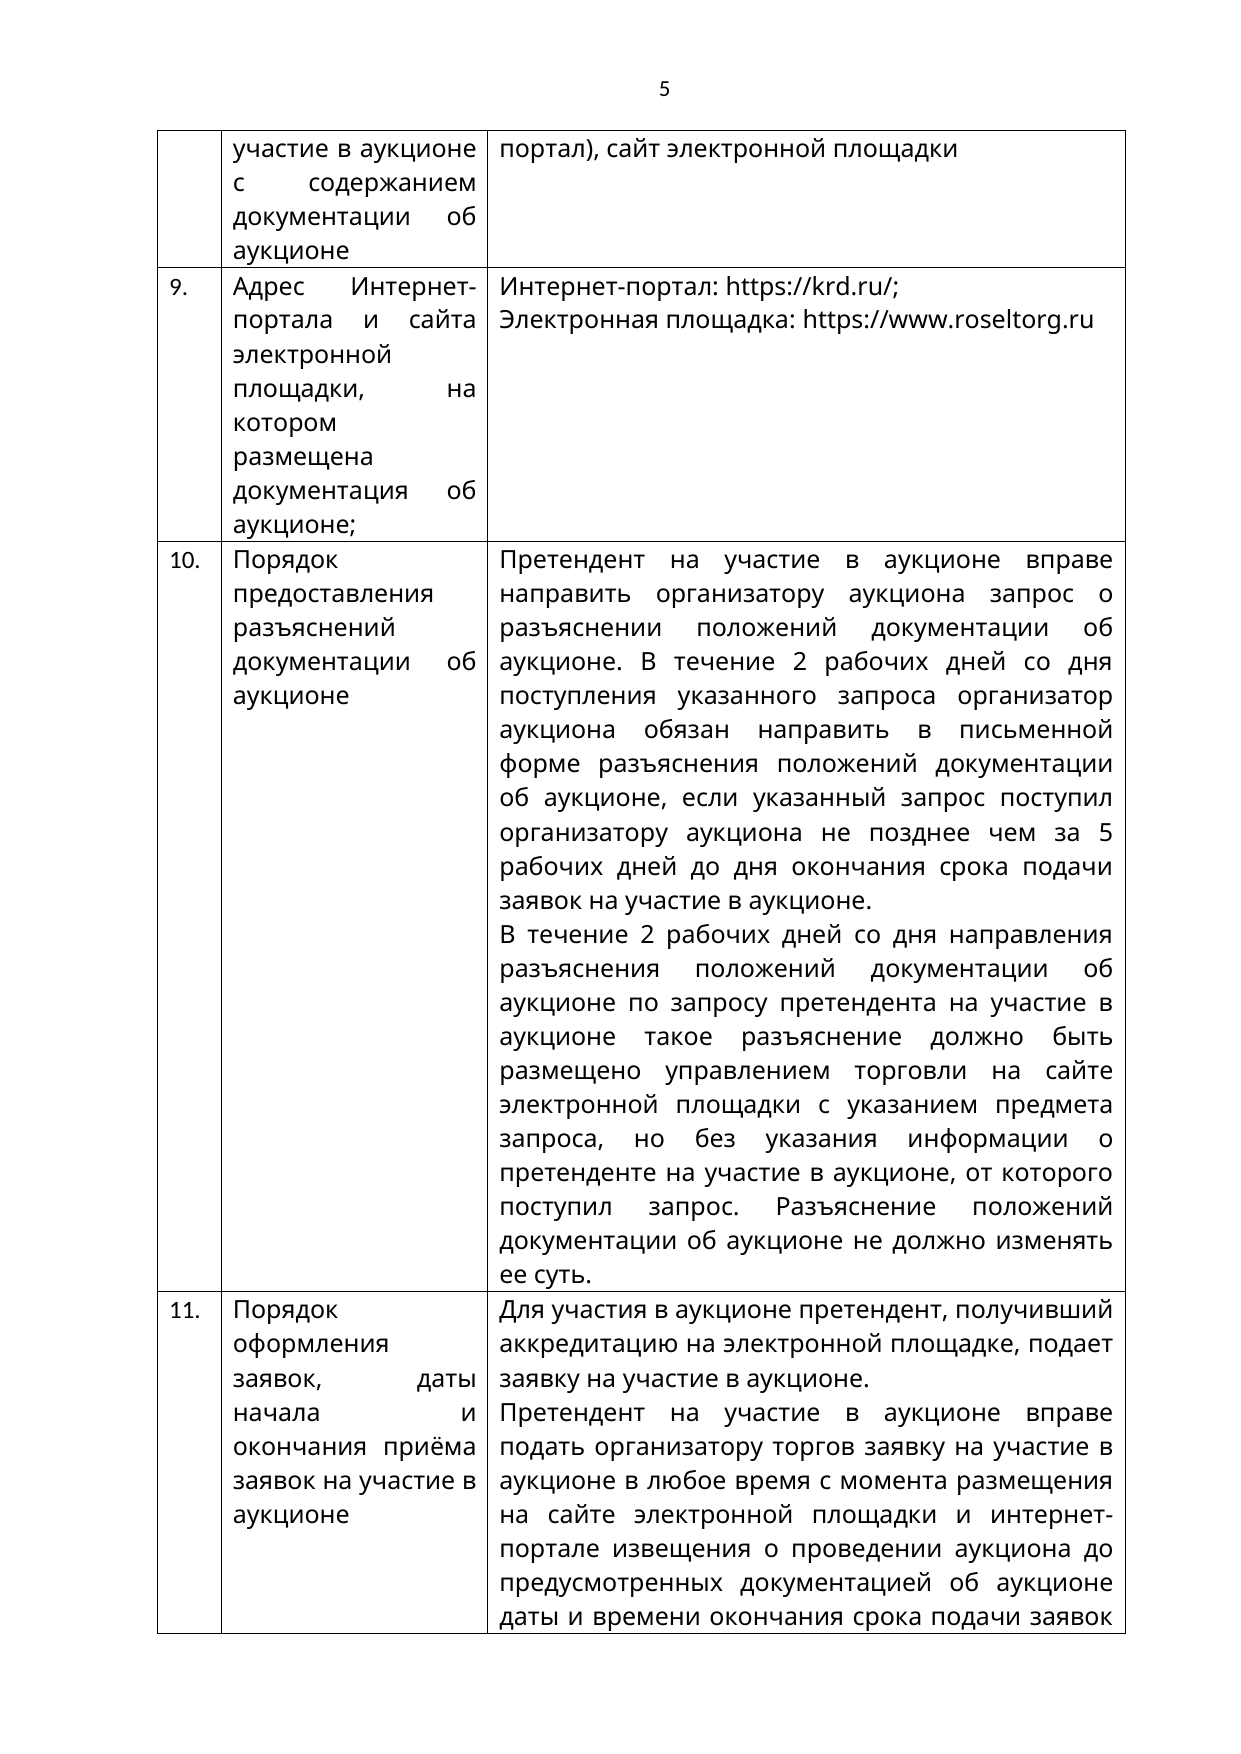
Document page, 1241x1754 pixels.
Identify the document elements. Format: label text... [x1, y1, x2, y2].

table_cell [158, 542, 221, 1291]
table_cell Порядок предоставления разъяснений документации об аукционе [222, 542, 487, 1291]
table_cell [488, 1292, 1125, 1633]
table_cell [158, 268, 221, 541]
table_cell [222, 1292, 487, 1633]
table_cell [488, 131, 1125, 267]
table_cell Адрес Интернет-портала и сайта электронной площадки, на котором размещена документация об аукционе; [222, 268, 487, 541]
table_cell [158, 1292, 221, 1633]
table_cell [158, 131, 221, 267]
table_cell Претендент на участие в аукционе вправе направить организатору аукциона запрос о разъяснении положений документации об аукционе. В течение 2 рабочих дней со дня поступления указанного запроса организатор аукциона обязан направить в письменной форме разъяснения положений документации об аукционе, если указанный запрос поступил организатору аукциона не позднее чем за 5 рабочих дней до дня окончания срока подачи заявок на участие в аукционе. В течение 2 рабочих дней со дня направления разъяснения положений документации об аукционе по запросу претендента на участие в аукционе такое разъяснение должно быть размещено управлением торговли на сайте электронной площадки с указанием предмета запроса, но без указания информации о претенденте на участие в аукционе, от которого поступил запрос. Разъяснение положений документации об аукционе не должно изменять ее суть. [488, 542, 1125, 1291]
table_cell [222, 131, 487, 267]
table_cell Интернет-портал: https://krd.ru/; Электронная площадка: https://www.roseltorg.ru [488, 268, 1125, 541]
